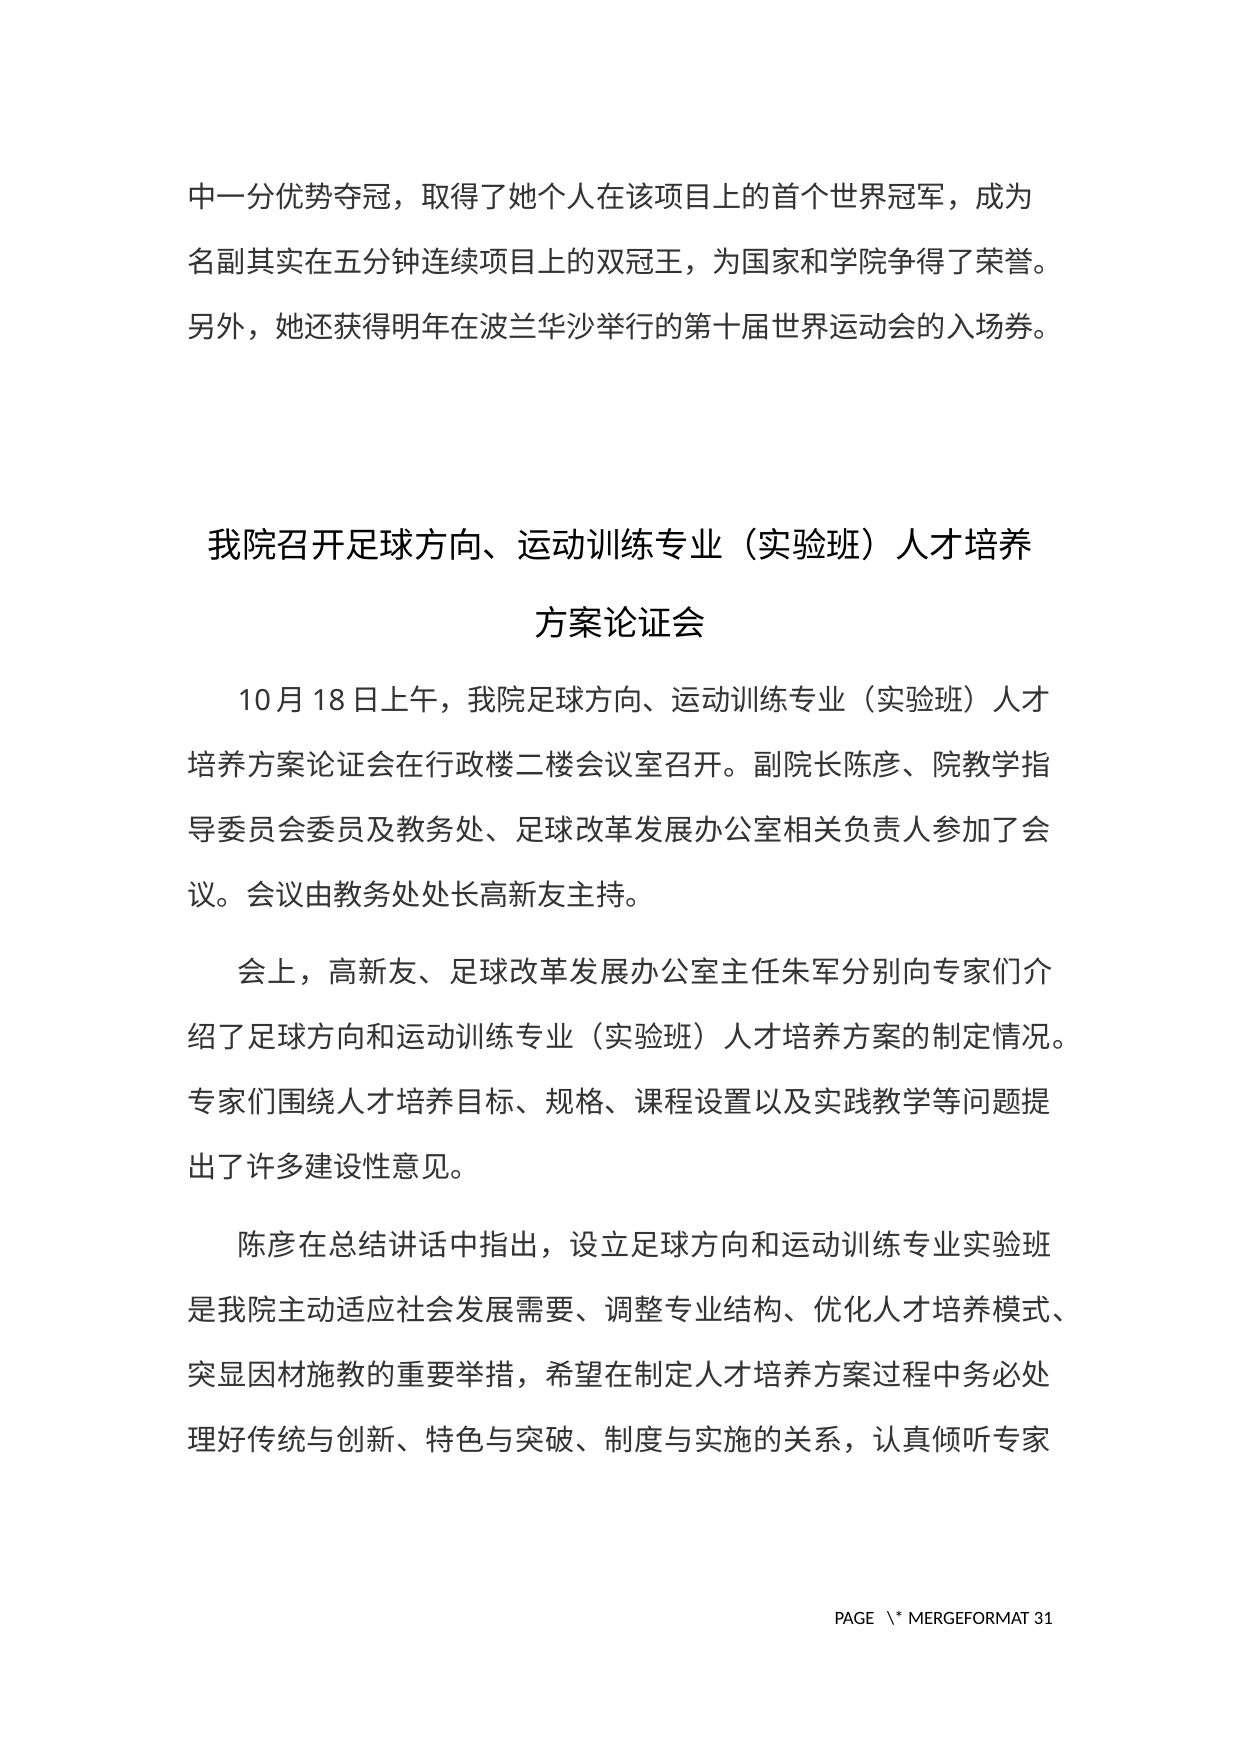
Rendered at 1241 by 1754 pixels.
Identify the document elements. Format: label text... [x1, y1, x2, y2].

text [187, 1210, 1053, 1470]
text 方案论证会 [187, 587, 1053, 652]
text 我院召开足球方向、运动训练专业（实验班）人才培养 [187, 510, 1053, 575]
text 会上，高新友、足球改革发展办公室主任朱军分别向专家们介绍了足球方向和运动训练专业（实验班）人才培养方案的制定情况。专家们围绕人才培养目标、规格、课程设置以及实践教学等问题提出了许多建设性意见。 [187, 937, 1053, 1197]
text 10月18日上午，我院足球方向、运动训练专业（实验班）人才培养方案论证会在行政楼二楼会议室召开。副院长陈彦、院教学指导委员会委员及教务处、足球改革发展办公室相关负责人参加了会议。会议由教务处处长高新友主持。 [187, 665, 1053, 925]
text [187, 162, 1053, 357]
